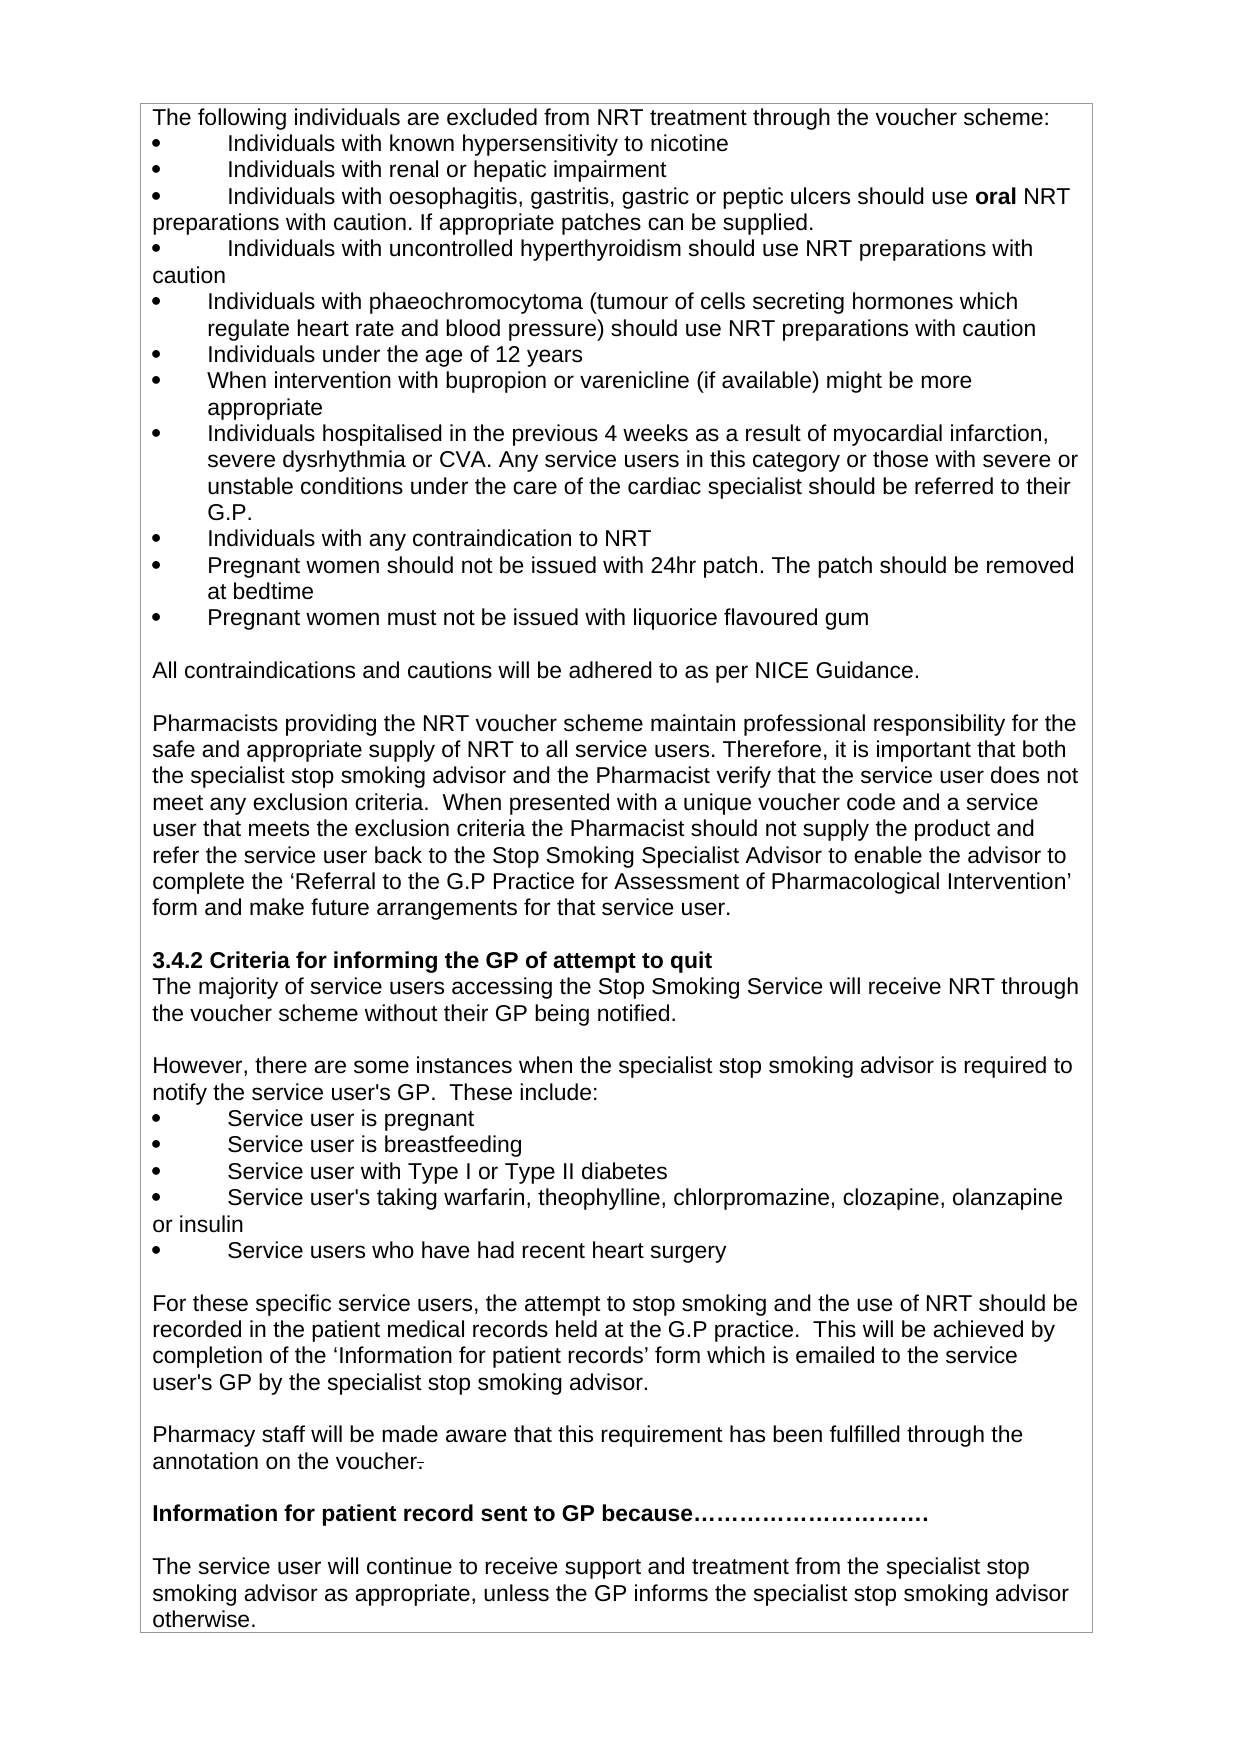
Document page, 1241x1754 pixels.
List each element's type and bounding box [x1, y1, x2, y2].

table_cell [141, 104, 1092, 1632]
